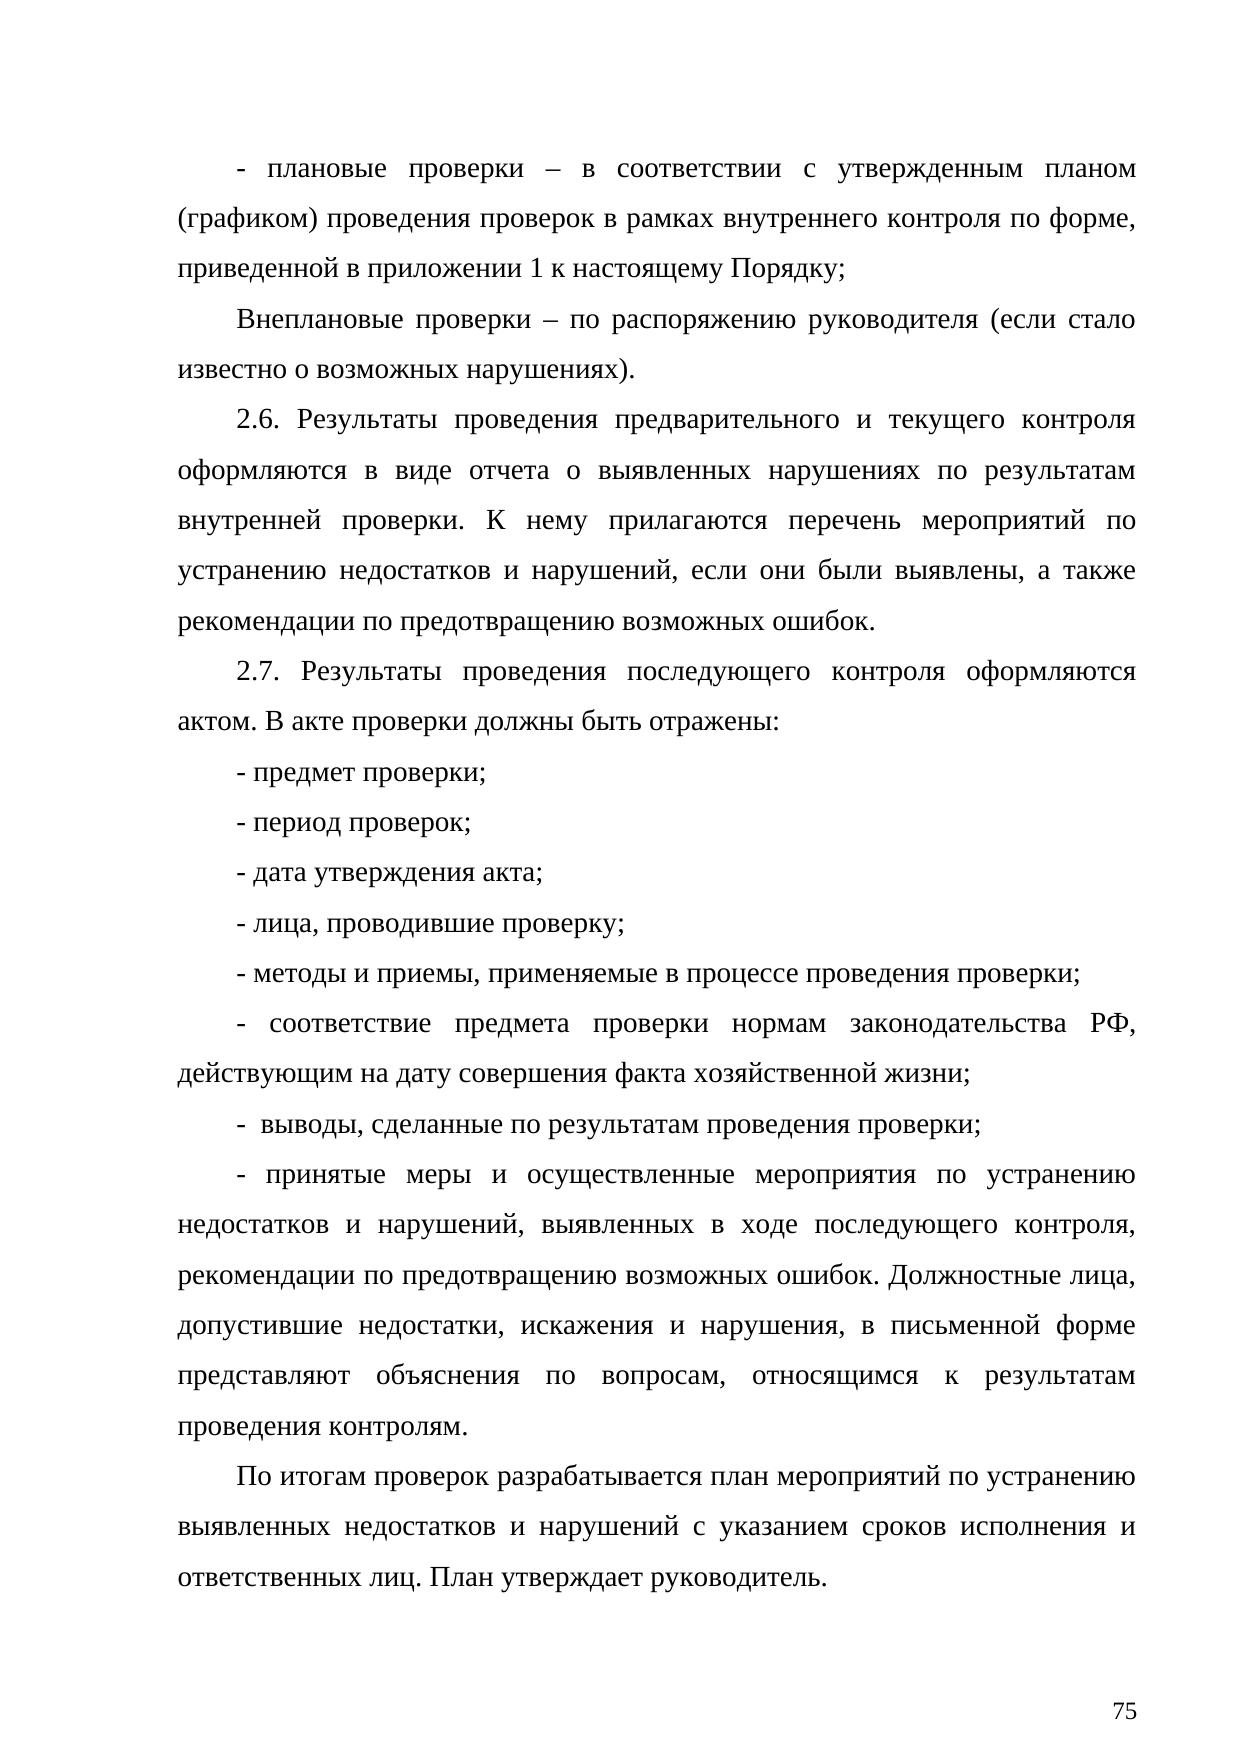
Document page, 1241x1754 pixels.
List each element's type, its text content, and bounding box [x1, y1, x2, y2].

text Внеплановые проверки – по распоряжению руководителя (если стало известно о возможных нарушениях). [177, 301, 1137, 385]
text - соответствие предмета проверки нормам законодательства РФ, действующим на дату совершения факта хозяйственной жизни; [177, 1005, 1137, 1089]
text По итогам проверок разрабатывается план мероприятий по устранению выявленных недостатков и нарушений с указанием сроков исполнения и ответственных лиц. План утверждает руководитель. [177, 1458, 1137, 1592]
text - дата утверждения акта; [177, 854, 1137, 888]
text - методы и приемы, применяемые в процессе проведения проверки; [177, 955, 1137, 988]
text - лица, проводившие проверку; [177, 905, 1137, 938]
text - плановые проверки – в соответствии с утвержденным планом (графиком) проведения проверок в рамках внутреннего контроля по форме, приведенной в приложении 1 к настоящему Порядку; [177, 150, 1137, 284]
text - предмет проверки; [177, 754, 1137, 787]
text - выводы, сделанные по результатам проведения проверки; [177, 1106, 1137, 1139]
text 2.7. Результаты проведения последующего контроля оформляются актом. В акте проверки должны быть отражены: [177, 653, 1137, 737]
text - период проверок; [177, 804, 1137, 838]
text - принятые меры и осуществленные мероприятия по устранению недостатков и нарушений, выявленных в ходе последующего контроля, рекомендации по предотвращению возможных ошибок. Должностные лица, допустившие недостатки, искажения и нарушения, в письменной форме представляют объяснения по вопросам, относящимся к результатам проведения контролям. [177, 1156, 1137, 1441]
text 2.6. Результаты проведения предварительного и текущего контроля оформляются в виде отчета о выявленных нарушениях по результатам внутренней проверки. К нему прилагаются перечень мероприятий по устранению недостатков и нарушений, если они были выявлены, а также рекомендации по предотвращению возможных ошибок. [177, 402, 1137, 636]
